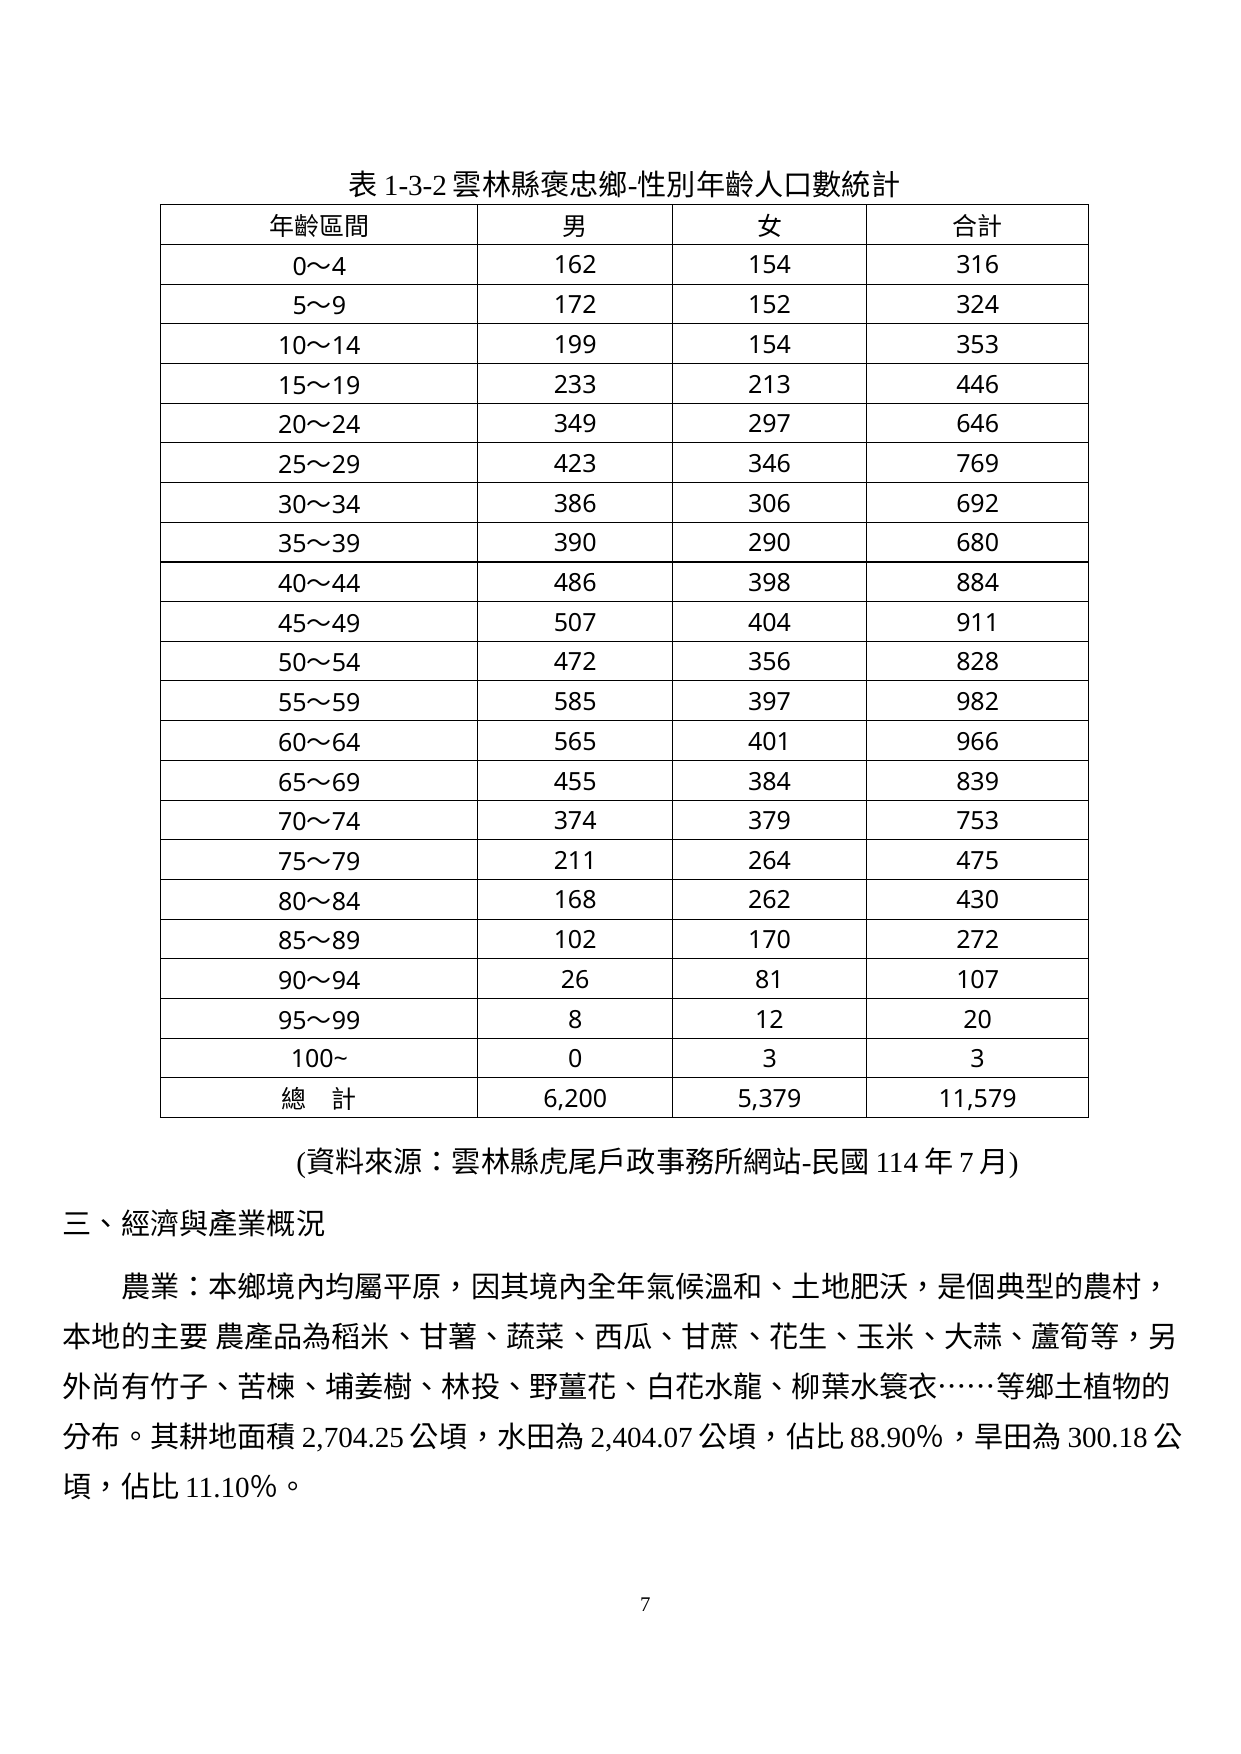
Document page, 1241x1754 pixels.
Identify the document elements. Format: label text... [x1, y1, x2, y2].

table_cell 646 [867, 404, 1088, 442]
table_cell 680 [867, 523, 1088, 561]
text 三、經濟與產業概況 [62, 1193, 1186, 1243]
table_cell 379 [673, 801, 866, 839]
table_cell 290 [673, 523, 866, 561]
table_cell 472 [478, 642, 672, 680]
table_cell 769 [867, 443, 1088, 482]
table_cell 15～19 [161, 364, 477, 403]
text (資料來源：雲林縣虎尾戶政事務所網站-民國114年7月) [62, 1131, 1186, 1181]
table_cell 107 [867, 959, 1088, 998]
table_cell 565 [478, 721, 672, 760]
table_cell 753 [867, 801, 1088, 839]
table_cell 353 [867, 324, 1088, 363]
table_cell 172 [478, 285, 672, 323]
table_cell 0 [478, 1039, 672, 1077]
table_cell 455 [478, 761, 672, 799]
text 農業：本鄉境內均屬平原，因其境內全年氣候溫和、土地肥沃，是個典型的農村，本地的主要 農產品為稻米、甘薯、蔬菜、西瓜、甘蔗、花生、玉米、大蒜、蘆筍等，另外尚有竹子、苦楝、埔姜樹、林投、野薑花、白花水龍、柳葉水簑衣……等鄉土植物的分布。其耕地面積2,704.25公頃，水田為2,404.07公頃，佔比88.90％，旱田為300.18公頃，佔比11.10％。 [62, 1256, 1186, 1506]
text 表1-3-2雲林縣褒忠鄉-性別年齡人口數統計 [62, 154, 1186, 204]
table_cell 346 [673, 443, 866, 482]
table_cell 30～34 [161, 483, 477, 522]
table_cell 50～54 [161, 642, 477, 680]
table_cell 199 [478, 324, 672, 363]
table_cell 10～14 [161, 324, 477, 363]
table_cell 585 [478, 681, 672, 720]
table_cell 102 [478, 920, 672, 958]
table_cell 45～49 [161, 602, 477, 641]
table_cell 884 [867, 563, 1088, 601]
table_cell 12 [673, 999, 866, 1038]
table_cell 507 [478, 602, 672, 641]
table_cell 25～29 [161, 443, 477, 482]
table_cell 80～84 [161, 880, 477, 918]
table_cell 446 [867, 364, 1088, 403]
table_cell 170 [673, 920, 866, 958]
table_cell 475 [867, 840, 1088, 879]
table_cell 316 [867, 245, 1088, 283]
table_cell 70～74 [161, 801, 477, 839]
table_cell 20～24 [161, 404, 477, 442]
table_cell 11,579 [867, 1078, 1088, 1117]
table_cell 297 [673, 404, 866, 442]
table_cell 65～69 [161, 761, 477, 799]
table_cell 272 [867, 920, 1088, 958]
table_cell 692 [867, 483, 1088, 522]
table_header 女 [673, 205, 866, 244]
table_cell 349 [478, 404, 672, 442]
table_cell 486 [478, 563, 672, 601]
table_cell 8 [478, 999, 672, 1038]
table_cell 401 [673, 721, 866, 760]
table_cell 430 [867, 880, 1088, 918]
table_cell 262 [673, 880, 866, 918]
table_cell 81 [673, 959, 866, 998]
table_cell 356 [673, 642, 866, 680]
table_cell 374 [478, 801, 672, 839]
table_cell 90～94 [161, 959, 477, 998]
table_cell 40～44 [161, 563, 477, 601]
table_cell 100~ [161, 1039, 477, 1077]
table_cell 839 [867, 761, 1088, 799]
table_cell 390 [478, 523, 672, 561]
table_cell 911 [867, 602, 1088, 641]
table_cell 384 [673, 761, 866, 799]
table_cell 60～64 [161, 721, 477, 760]
table_cell 75～79 [161, 840, 477, 879]
table_cell 55～59 [161, 681, 477, 720]
table_cell 5～9 [161, 285, 477, 323]
table_cell 828 [867, 642, 1088, 680]
table_cell 154 [673, 245, 866, 283]
table_header 男 [478, 205, 672, 244]
table_cell 982 [867, 681, 1088, 720]
table_cell 26 [478, 959, 672, 998]
table_cell 397 [673, 681, 866, 720]
table_cell 5,379 [673, 1078, 866, 1117]
table_cell 95～99 [161, 999, 477, 1038]
table_cell 211 [478, 840, 672, 879]
table_cell 966 [867, 721, 1088, 760]
table_cell 398 [673, 563, 866, 601]
table_cell 306 [673, 483, 866, 522]
table_cell 3 [673, 1039, 866, 1077]
table_cell 324 [867, 285, 1088, 323]
table_cell 152 [673, 285, 866, 323]
table_cell 404 [673, 602, 866, 641]
table_cell 264 [673, 840, 866, 879]
table_cell 35～39 [161, 523, 477, 561]
table_header 年齡區間 [161, 205, 477, 244]
table_cell 168 [478, 880, 672, 918]
table_cell 20 [867, 999, 1088, 1038]
table_cell 3 [867, 1039, 1088, 1077]
table_header 合計 [867, 205, 1088, 244]
table_cell 423 [478, 443, 672, 482]
table_cell 6,200 [478, 1078, 672, 1117]
table_cell 85～89 [161, 920, 477, 958]
table_cell 386 [478, 483, 672, 522]
table_cell 154 [673, 324, 866, 363]
table_cell 0～4 [161, 245, 477, 283]
table_cell 233 [478, 364, 672, 403]
table_cell 213 [673, 364, 866, 403]
table_cell 總 計 [161, 1078, 477, 1117]
table_cell 162 [478, 245, 672, 283]
